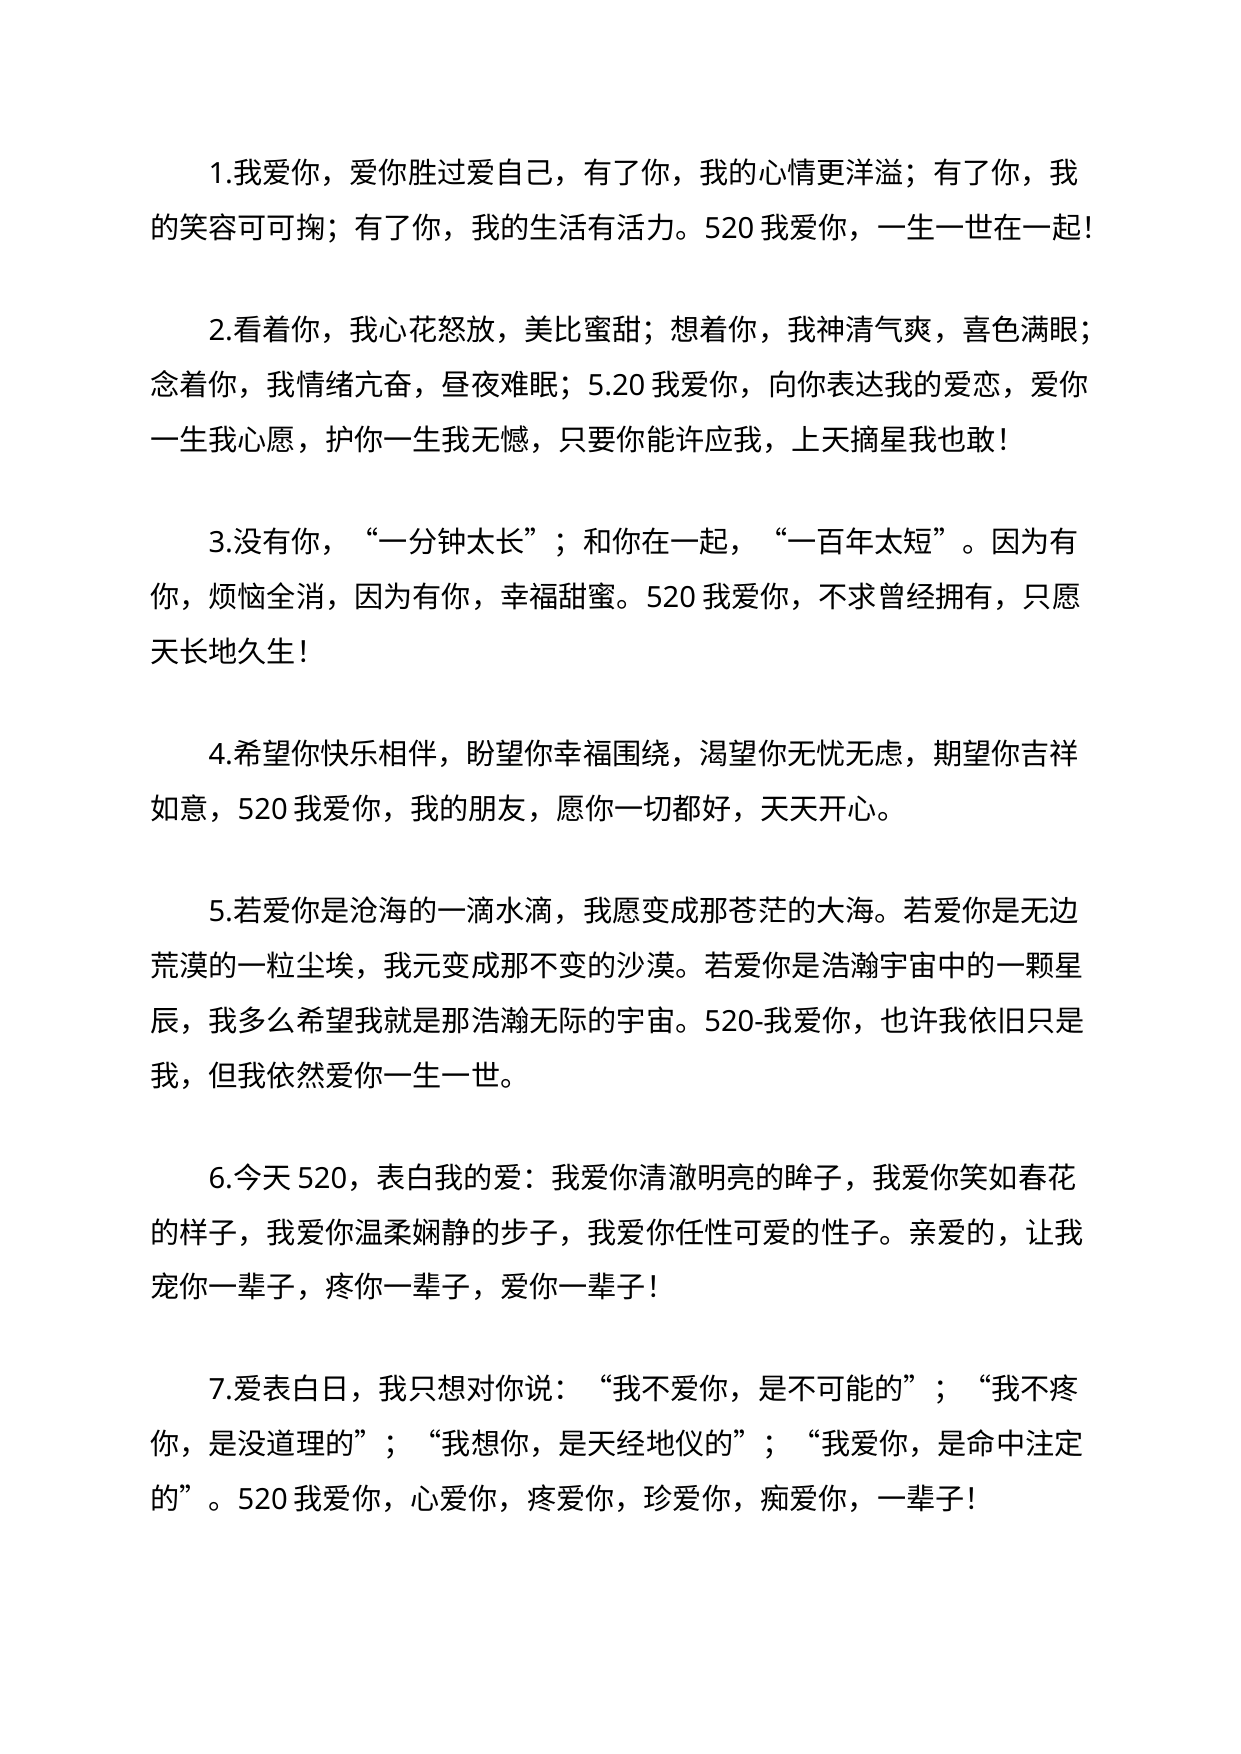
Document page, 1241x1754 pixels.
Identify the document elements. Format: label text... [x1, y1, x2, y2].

text 7.爱表白日，我只想对你说：“我不爱你，是不可能的”；“我不疼你，是没道理的”；“我想你，是天经地仪的”；“我爱你，是命中注定的”。520我爱你，心爱你，疼爱你，珍爱你，痴爱你，一辈子！ [150, 1366, 1090, 1518]
text 1.我爱你，爱你胜过爱自己，有了你，我的心情更洋溢；有了你，我的笑容可可掬；有了你，我的生活有活力。520我爱你，一生一世在一起！ [150, 150, 1090, 247]
text 2.看着你，我心花怒放，美比蜜甜；想着你，我神清气爽，喜色满眼；念着你，我情绪亢奋，昼夜难眠；5.20我爱你，向你表达我的爱恋，爱你一生我心愿，护你一生我无憾，只要你能许应我，上天摘星我也敢！ [150, 307, 1090, 459]
text 6.今天520，表白我的爱：我爱你清澈明亮的眸子，我爱你笑如春花的样子，我爱你温柔娴静的步子，我爱你任性可爱的性子。亲爱的，让我宠你一辈子，疼你一辈子，爱你一辈子！ [150, 1154, 1090, 1306]
text 5.若爱你是沧海的一滴水滴，我愿变成那苍茫的大海。若爱你是无边荒漠的一粒尘埃，我元变成那不变的沙漠。若爱你是浩瀚宇宙中的一颗星辰，我多么希望我就是那浩瀚无际的宇宙。520-我爱你，也许我依旧只是我，但我依然爱你一生一世。 [150, 887, 1090, 1095]
text 4.希望你快乐相伴，盼望你幸福围绕，渴望你无忧无虑，期望你吉祥如意，520我爱你，我的朋友，愿你一切都好，天天开心。 [150, 731, 1090, 828]
text 3.没有你，“一分钟太长”；和你在一起，“一百年太短”。因为有你，烦恼全消，因为有你，幸福甜蜜。520我爱你，不求曾经拥有，只愿天长地久生！ [150, 519, 1090, 671]
